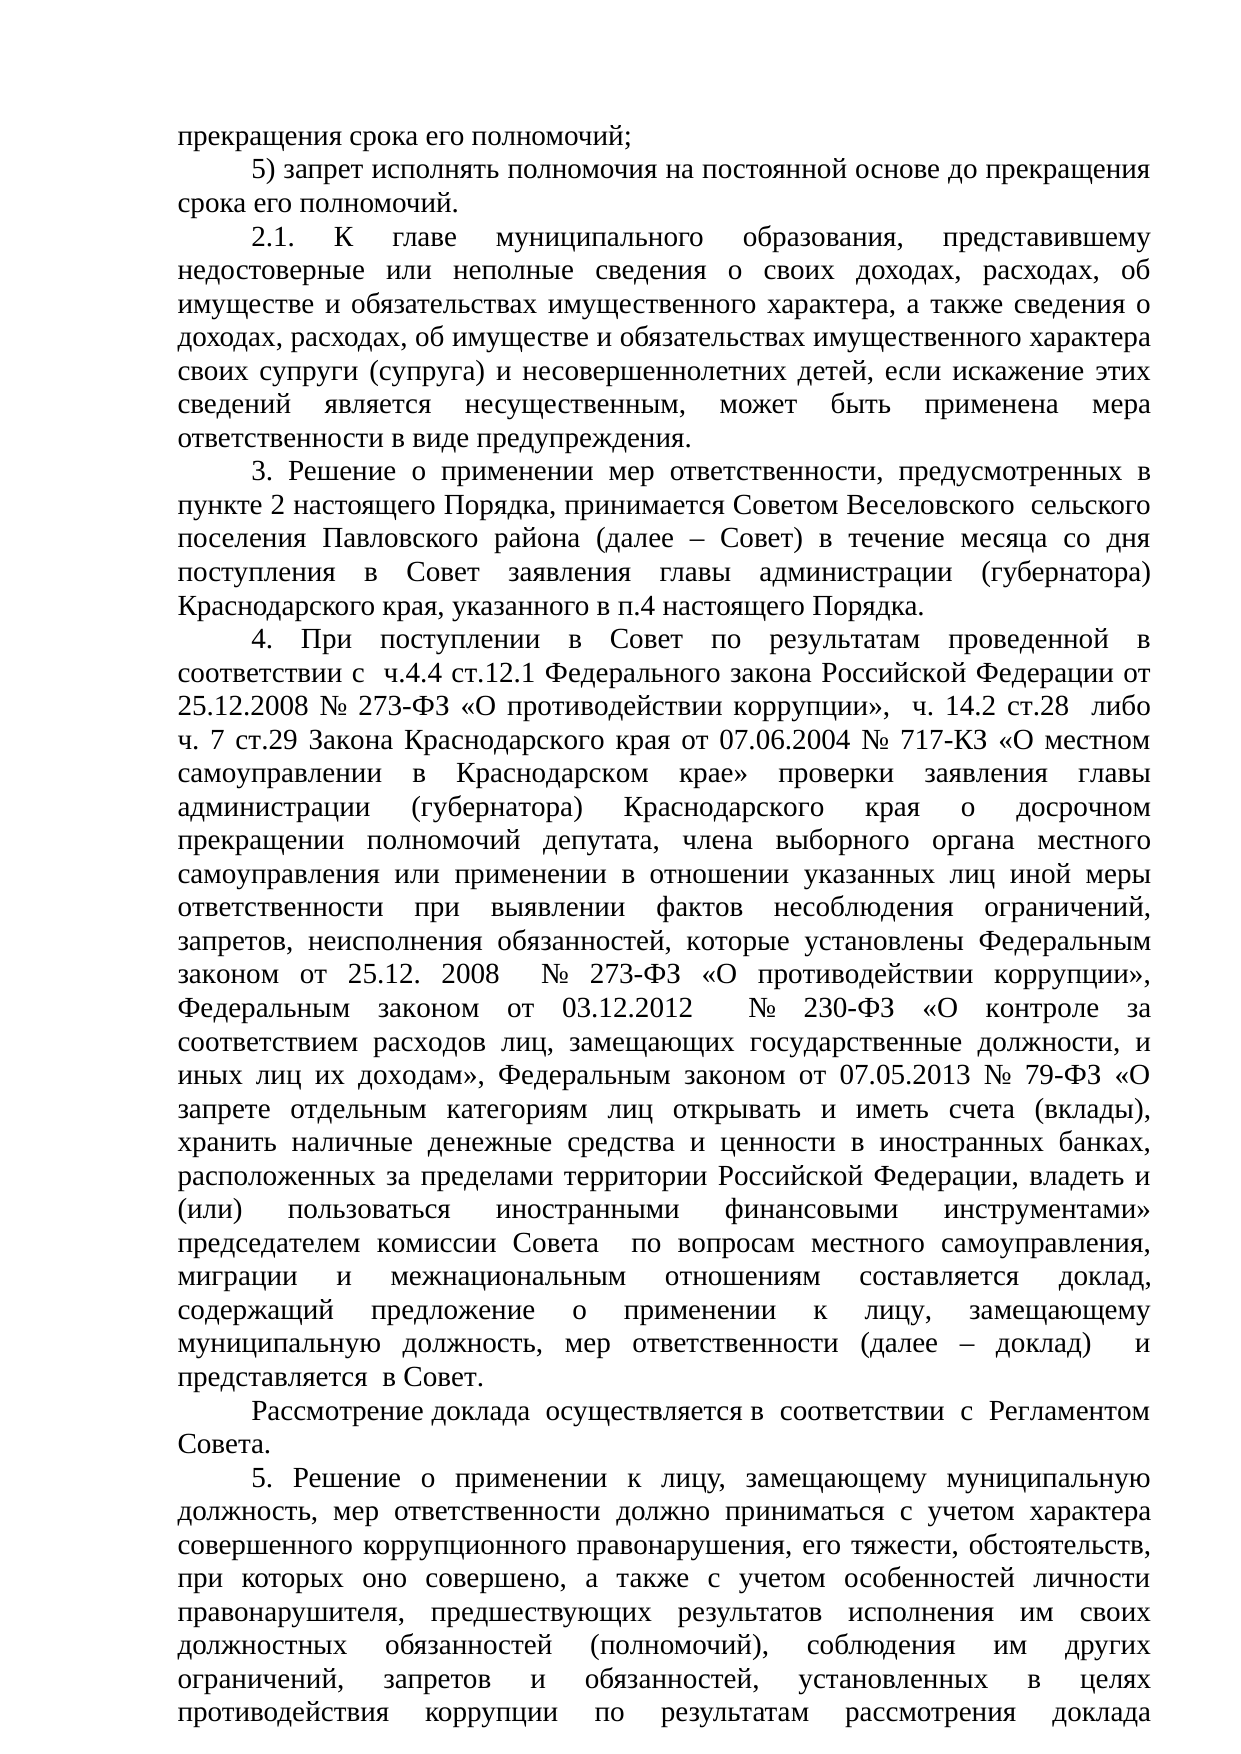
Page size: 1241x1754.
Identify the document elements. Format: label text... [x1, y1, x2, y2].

subtitle 4. При поступлении в Совет по результатам проведенной в соответствии с ч.4.4 ст.12.1 Федерального закона Российской Федерации от 25.12.2008 № 273-ФЗ «О противодействии коррупции», ч. 14.2 ст.28 либо ч. 7 ст.29 Закона Краснодарского края от 07.06.2004 № 717-КЗ «О местном самоуправлении в Краснодарском крае» проверки заявления главы администрации (губернатора) Краснодарского края о досрочном прекращении полномочий депутата, члена выборного органа местного самоуправления или применении в отношении указанных лиц иной меры ответственности при выявлении фактов несоблюдения ограничений, запретов, неисполнения обязанностей, которые установлены Федеральным законом от 25.12. 2008 № 273-ФЗ «О противодействии коррупции», Федеральным законом от 03.12.2012 № 230-ФЗ «О контроле за соответствием расходов лиц, замещающих государственные должности, и иных лиц их доходам», Федеральным законом от 07.05.2013 № 79-ФЗ «О запрете отдельным категориям лиц открывать и иметь счета (вклады), хранить наличные денежные средства и ценности в иностранных банках, расположенных за пределами территории Российской Федерации, владеть и (или) пользоваться иностранными финансовыми инструментами» председателем комиссии Совета по вопросам местного самоуправления, миграции и межнациональным отношениям составляется доклад, содержащий предложение о применении к лицу, замещающему муниципальную должность, мер ответственности (далее – доклад) и представляется в Совет. [177, 621, 1152, 1393]
text 2.1. К главе муниципального образования, представившему недостоверные или неполные сведения о своих доходах, расходах, об имуществе и обязательствах имущественного характера, а также сведения о доходах, расходах, об имуществе и обязательствах имущественного характера своих супруги (супруга) и несовершеннолетних детей, если искажение этих сведений является несущественным, может быть применена мера ответственности в виде предупреждения. [177, 219, 1152, 453]
text 3. Решение о применении мер ответственности, предусмотренных в пункте 2 настоящего Порядка, принимается Советом Веселовского сельского поселения Павловского района (далее – Совет) в течение месяца со дня поступления в Совет заявления главы администрации (губернатора) Краснодарского края, указанного в п.4 настоящего Порядка. [177, 453, 1152, 621]
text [177, 118, 1152, 152]
text 5) запрет исполнять полномочия на постоянной основе до прекращения срока его полномочий. [177, 152, 1152, 219]
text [177, 1460, 1152, 1728]
subtitle Рассмотрение доклада осуществляется в соответствии с Регламентом Совета. [177, 1393, 1152, 1460]
